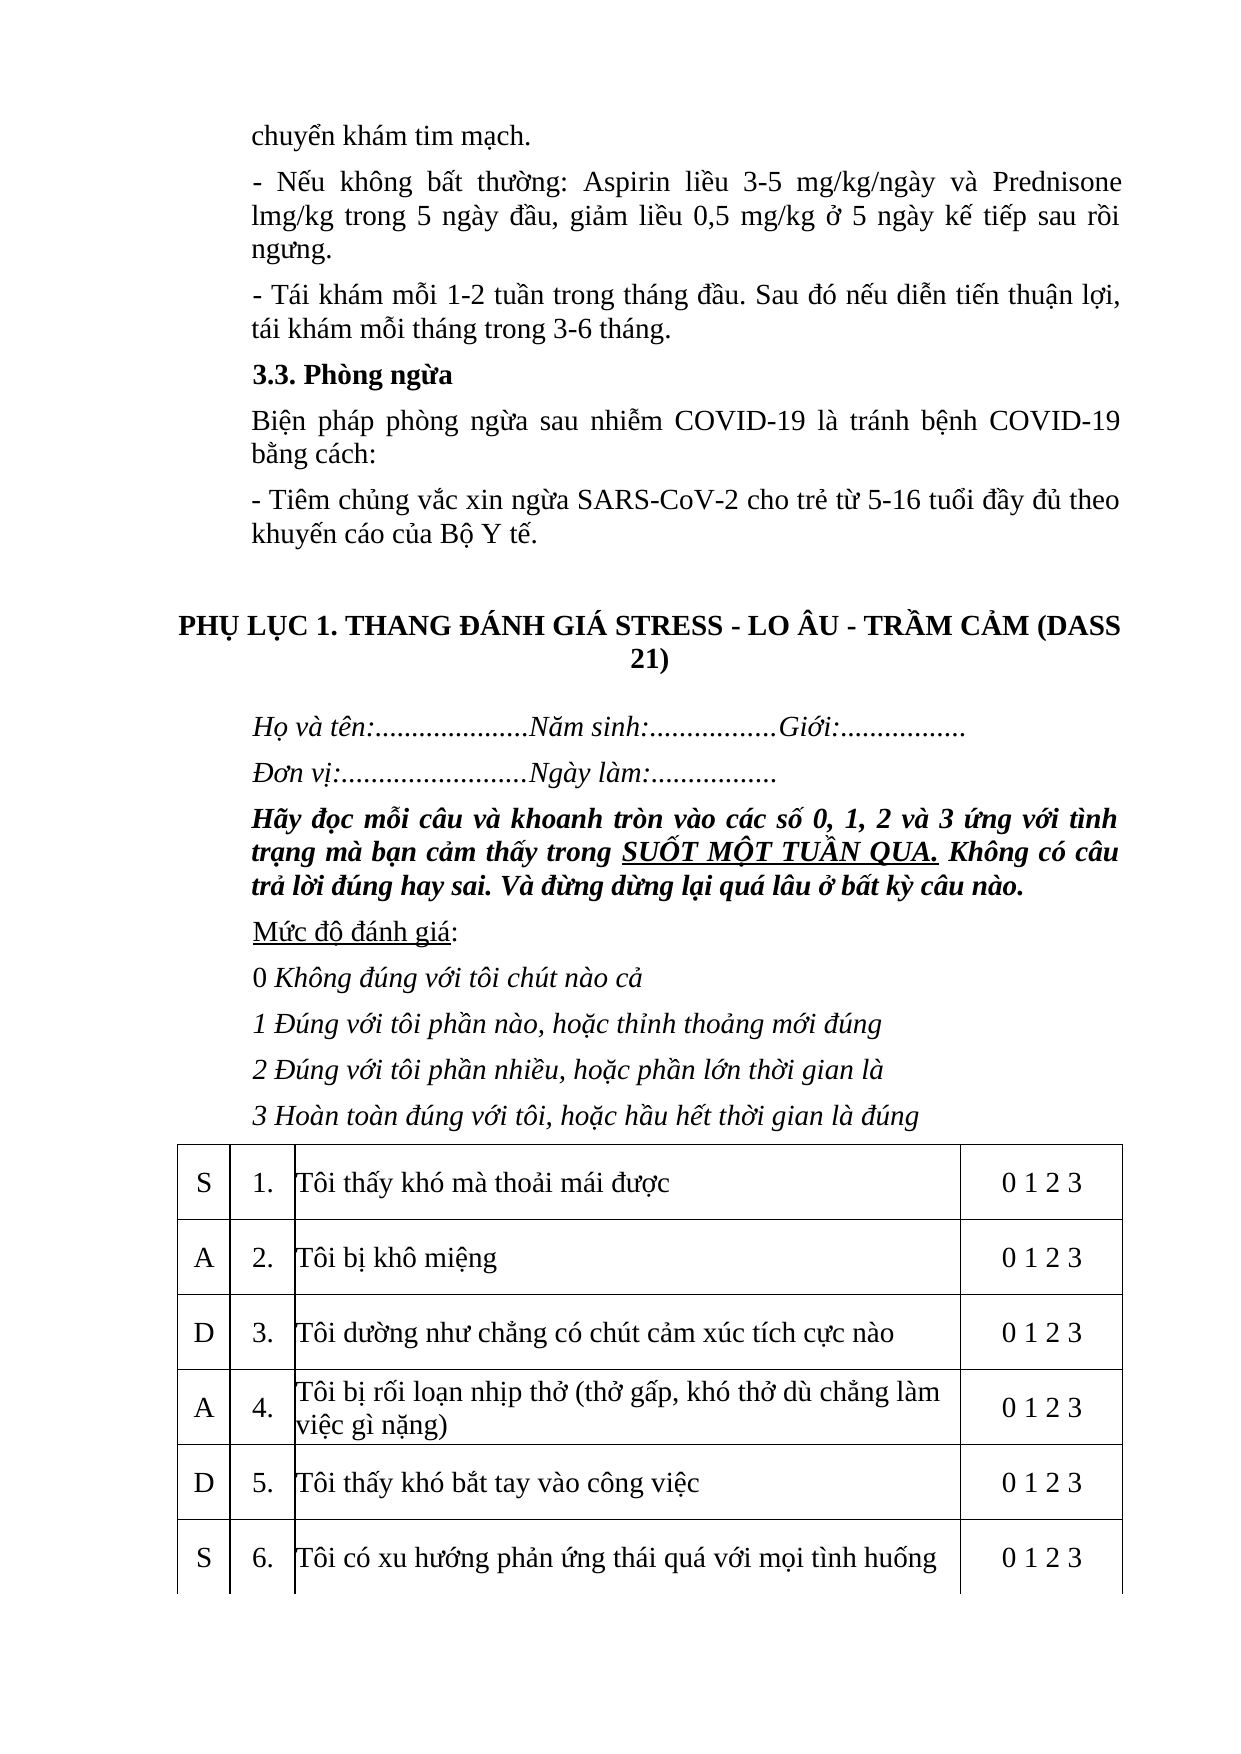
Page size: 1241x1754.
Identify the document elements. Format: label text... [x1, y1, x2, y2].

text Biện pháp phòng ngừa sau nhiễm COVID-19 là tránh bệnh COVID-19 bằng cách: [251, 403, 1122, 470]
table_cell D [178, 1295, 229, 1369]
text Hãy đọc mỗi câu và khoanh tròn vào các số 0, 1, 2 và 3 ứng với tình trạng mà bạn cảm thấy trong SUỐT MỘT TUẦN QUA. Không có câu trả lời đúng hay sai. Và đừng dừng lại quá lâu ở bất kỳ câu nào. [251, 801, 1122, 901]
table_header 0 1 2 3 [961, 1145, 1122, 1219]
text - Tái khám mỗi 1-2 tuần trong tháng đầu. Sau đó nếu diễn tiến thuận lợi, tái khám mỗi tháng trong 3-6 tháng. [251, 277, 1122, 344]
text Đơn vị: Ngày làm: [177, 755, 1122, 788]
table_cell 0 1 2 3 [961, 1520, 1122, 1594]
table_cell Tôi có xu hướng phản ứng thái quá với mọi tình huống [296, 1520, 960, 1594]
table_header S [178, 1145, 229, 1219]
text Mức độ đánh giá: [177, 914, 1122, 947]
table_header Tôi thấy khó mà thoải mái được [296, 1145, 960, 1219]
table_cell Tôi dường như chẳng có chút cảm xúc tích cực nào [296, 1295, 960, 1369]
text 1 Đúng với tôi phần nào, hoặc thỉnh thoảng mới đúng [177, 1006, 1122, 1039]
table_cell 5. [231, 1445, 294, 1519]
text - Tiêm chủng vắc xin ngừa SARS-CoV-2 cho trẻ từ 5-16 tuổi đầy đủ theo khuyến cáo của Bộ Y tế. [251, 482, 1122, 549]
table_cell 0 1 2 3 [961, 1295, 1122, 1369]
text - Nếu không bất thường: Aspirin liều 3-5 mg/kg/ngày và Prednisone lmg/kg trong 5 ngày đầu, giảm liều 0,5 mg/kg ở 5 ngày kế tiếp sau rồi ngưng. [251, 164, 1122, 265]
table_cell 0 1 2 3 [961, 1370, 1122, 1444]
table_cell 0 1 2 3 [961, 1445, 1122, 1519]
table_cell A [178, 1220, 229, 1294]
table_cell Tôi bị rối loạn nhịp thở (thở gấp, khó thở dù chẳng làm việc gì nặng) [296, 1370, 960, 1444]
table_cell 4. [231, 1370, 294, 1444]
table_cell 3. [231, 1295, 294, 1369]
table_cell A [178, 1370, 229, 1444]
text 2 Đúng với tôi phần nhiều, hoặc phần lớn thời gian là [177, 1052, 1122, 1086]
table_cell D [178, 1445, 229, 1519]
table_cell Tôi thấy khó bắt tay vào công việc [296, 1445, 960, 1519]
text 3.3. Phòng ngừa [177, 357, 1122, 390]
table_cell Tôi bị khô miệng [296, 1220, 960, 1294]
text 3 Hoàn toàn đúng với tôi, hoặc hầu hết thời gian là đúng [177, 1098, 1122, 1132]
table_header 1. [231, 1145, 294, 1219]
text PHỤ LỤC 1. THANG ĐÁNH GIÁ STRESS - LO ÂU - TRẦM CẢM (DASS 21) [177, 608, 1122, 675]
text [251, 118, 1122, 152]
table_cell 0 1 2 3 [961, 1220, 1122, 1294]
text Họ và tên: Năm sinh: Giới: [177, 709, 1122, 742]
table_cell 2. [231, 1220, 294, 1294]
table_cell S [178, 1520, 229, 1594]
table_cell 6. [231, 1520, 294, 1594]
text 0 Không đúng với tôi chút nào cả [177, 960, 1122, 993]
